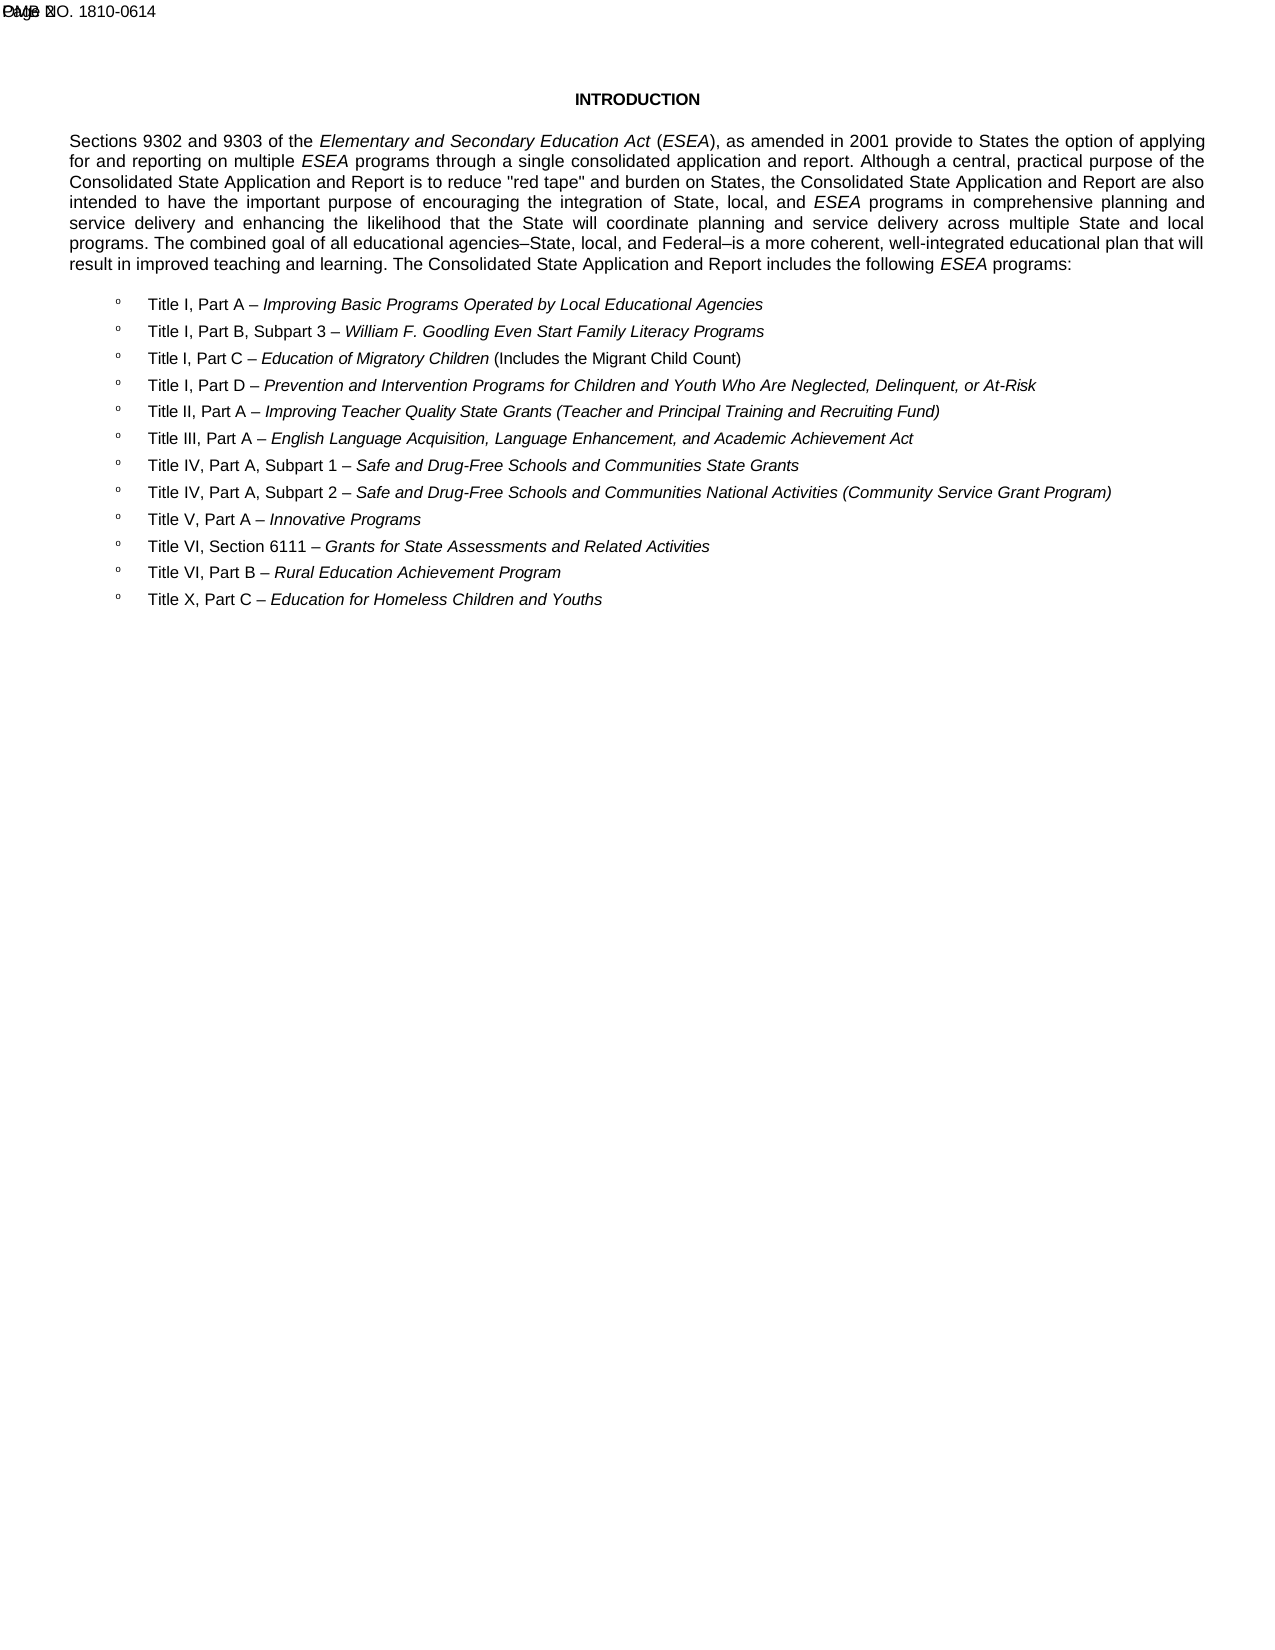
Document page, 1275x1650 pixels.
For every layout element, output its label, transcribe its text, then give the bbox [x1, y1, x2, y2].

text Sections 9302 and 9303 of the Elementary and Secondary Education Act (ESEA), as amended in 2001 provide to States the option of applying for and reporting on multiple ESEA programs through a single consolidated application and report. Although a central, practical purpose of the Consolidated State Application and Report is to reduce "red tape" and burden on States, the Consolidated State Application and Report are also intended to have the important purpose of encouraging the integration of State, local, and ESEA programs in comprehensive planning and service delivery and enhancing the likelihood that the State will coordinate planning and service delivery across multiple State and local programs. The combined goal of all educational agencies–State, local, and Federal–is a more coherent, well-integrated educational plan that will result in improved teaching and learning. The Consolidated State Application and Report includes the following ESEA programs: [69, 130, 1206, 274]
list Title IV, Part A, Subpart 1 – Safe and Drug-Free Schools and Communities State Grants [115, 456, 1221, 477]
list Title V, Part A – Innovative Programs [115, 509, 1221, 530]
subtitle INTRODUCTION [58, 90, 1217, 109]
list Title III, Part A – English Language Acquisition, Language Enhancement, and Academic Achievement Act [115, 429, 1221, 450]
list Title VI, Section 6111 – Grants for State Assessments and Related Activities [115, 536, 1221, 557]
list Title IV, Part A, Subpart 2 – Safe and Drug-Free Schools and Communities National Activities (Community Service Grant Program) [115, 483, 1221, 503]
list Title II, Part A – Improving Teacher Quality State Grants (Teacher and Principal Training and Recruiting Fund) [115, 402, 1221, 423]
list Title I, Part B, Subpart 3 – William F. Goodling Even Start Family Literacy Programs [115, 322, 1221, 342]
list Title I, Part D – Prevention and Intervention Programs for Children and Youth Who Are Neglected, Delinquent, or At-Risk [115, 375, 1221, 396]
list Title VI, Part B – Rural Education Achievement Program [115, 563, 1221, 584]
list Title I, Part A – Improving Basic Programs Operated by Local Educational Agencies [115, 295, 1221, 315]
list Title X, Part C – Education for Homeless Children and Youths [115, 590, 1221, 611]
list Title I, Part C – Education of Migratory Children (Includes the Migrant Child Count) [115, 348, 1221, 369]
